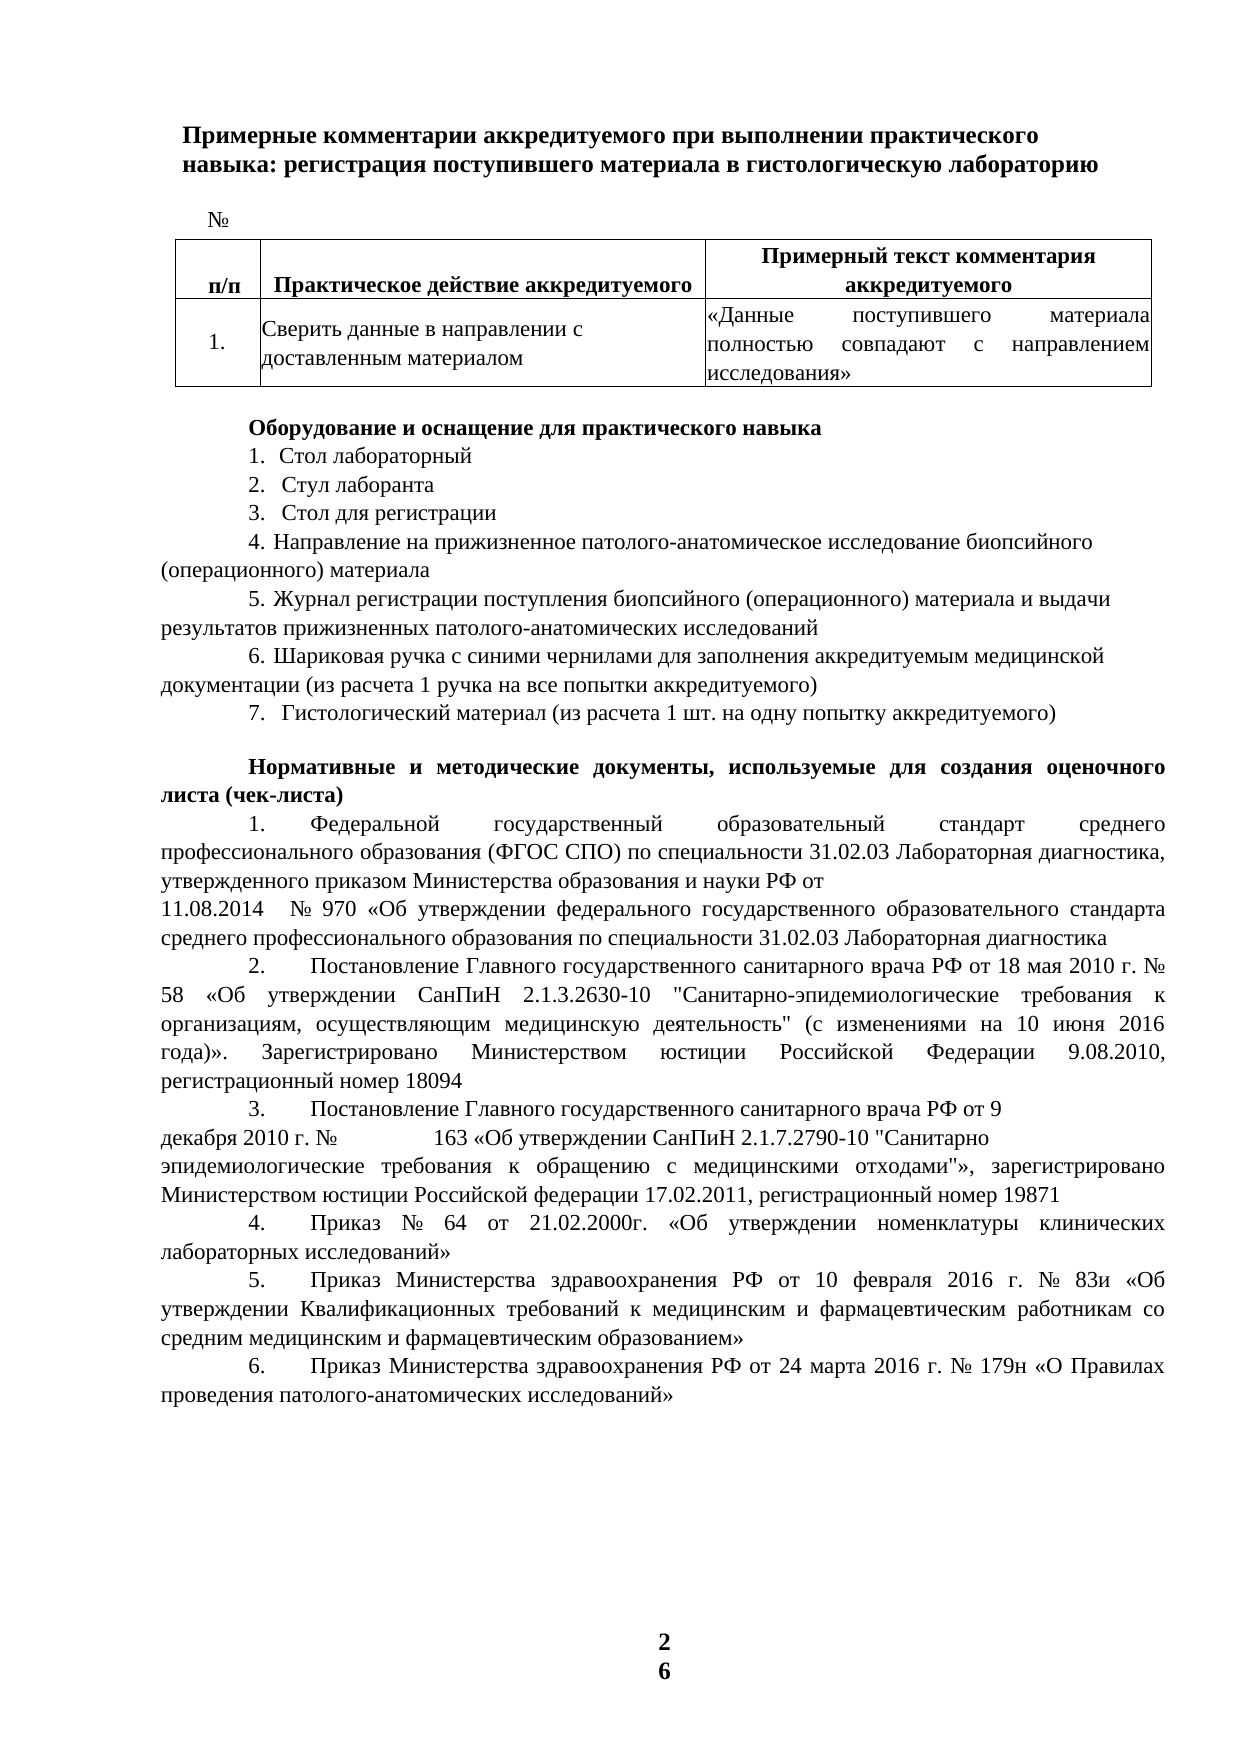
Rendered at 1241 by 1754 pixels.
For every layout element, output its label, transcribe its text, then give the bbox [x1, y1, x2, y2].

table_cell Сверить данные в направлении с доставленным материалом [261, 299, 705, 386]
text декабря 2010 г. № 163 «Об утверждении СанПиН 2.1.7.2790-10 "Санитарно [161, 1122, 1167, 1151]
list Постановление Главного государственного санитарного врача РФ от 18 мая 2010 г. № 58 «Об утверждении СанПиН 2.1.3.2630-10 "Санитарно-эпидемиологические требования к организациям, осуществляющим медицинскую деятельность" (с изменениями на 10 июня 2016 года)». Зарегистрировано Министерством юстиции Российской Федерации 9.08.2010, регистрационный номер 18094 [161, 951, 1167, 1094]
list Приказ Министерства здравоохранения РФ от 10 февраля 2016 г. № 83и «Об утверждении Квалификационных требований к медицинским и фармацевтическим работникам со средним медицинским и фармацевтическим образованием» [161, 1265, 1167, 1351]
list Приказ Министерства здравоохранения РФ от 24 марта 2016 г. № 179н «О Правилах проведения патолого-анатомических исследований» [161, 1351, 1167, 1408]
table_cell 1. [176, 299, 260, 386]
list Гистологический материал (из расчета 1 шт. на одну попытку аккредитуемого) [161, 698, 1167, 726]
list Федеральной государственный образовательный стандарт среднего профессионального образования (ФГОС СПО) по специальности 31.02.03 Лабораторная диагностика, утвержденного приказом Министерства образования и науки РФ от [161, 808, 1167, 894]
table_header № п/п [176, 240, 260, 298]
text Нормативные и методические документы, используемые для создания оценочного листа (чек-листа) [161, 751, 1167, 808]
list Приказ № 64 от 21.02.2000г. «Об утверждении номенклатуры клинических лабораторных исследований» [161, 1208, 1167, 1265]
list Постановление Главного государственного санитарного врача РФ от 9 [161, 1094, 1167, 1122]
list Направление на прижизненное патолого-анатомическое исследование биопсийного (операционного) материала [161, 526, 1167, 583]
text Оборудование и оснащение для практического навыка [161, 412, 1167, 441]
text эпидемиологические требования к обращению с медицинскими отходами"», зарегистрировано Министерством юстиции Российской федерации 17.02.2011, регистрационный номер 19871 [161, 1151, 1167, 1208]
table_cell «Данные поступившего материала полностью совпадают с направлением исследования» [706, 299, 1151, 386]
list № 970 «Об утверждении федерального государственного образовательного стандарта среднего профессионального образования по специальности 31.02.03 Лабораторная диагностика [161, 894, 1167, 951]
list Стол для регистрации [161, 498, 1167, 526]
list Журнал регистрации поступления биопсийного (операционного) материала и выдачи результатов прижизненных патолого-анатомических исследований [161, 583, 1167, 641]
list Стол лабораторный [161, 441, 1167, 469]
list Шариковая ручка с синими чернилами для заполнения аккредитуемым медицинской документации (из расчета 1 ручка на все попытки аккредитуемого) [161, 641, 1167, 698]
table_header Примерный текст комментария аккредитуемого [706, 240, 1151, 298]
table_header Практическое действие аккредитуемого [261, 240, 705, 298]
list Стул лаборанта [161, 469, 1167, 498]
